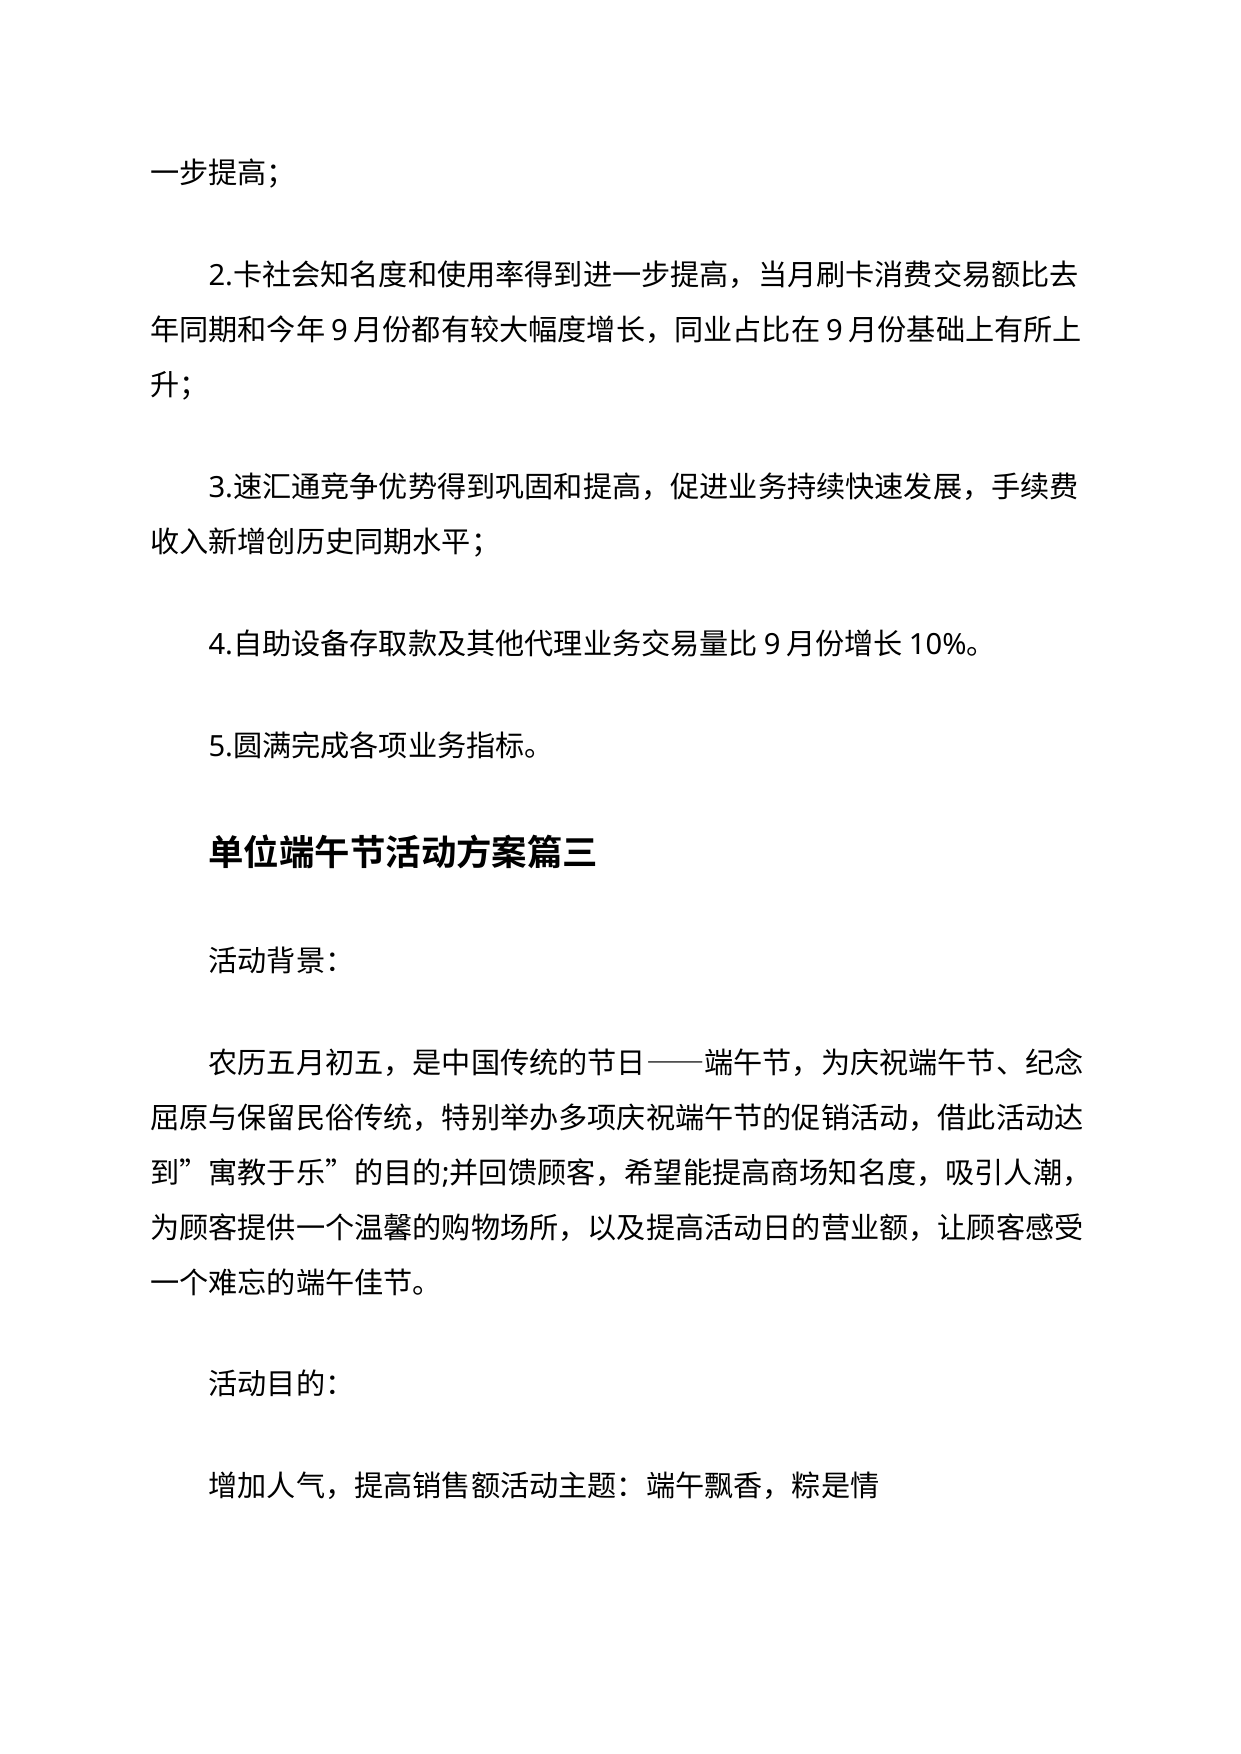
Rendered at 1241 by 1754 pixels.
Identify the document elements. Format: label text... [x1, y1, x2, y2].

text 农历五月初五，是中国传统的节日——端午节，为庆祝端午节、纪念屈原与保留民俗传统，特别举办多项庆祝端午节的促销活动，借此活动达到”寓教于乐”的目的;并回馈顾客，希望能提高商场知名度，吸引人潮，为顾客提供一个温馨的购物场所，以及提高活动日的营业额，让顾客感受一个难忘的端午佳节。 [150, 1039, 1090, 1301]
text 5.圆满完成各项业务指标。 [150, 722, 1090, 765]
text 活动背景： [150, 938, 1090, 980]
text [150, 150, 1090, 192]
text 3.速汇通竞争优势得到巩固和提高，促进业务持续快速发展，手续费收入新增创历史同期水平； [150, 463, 1090, 561]
text 单位端午节活动方案篇三 [150, 824, 1090, 876]
text 活动目的： [150, 1361, 1090, 1403]
text 4.自助设备存取款及其他代理业务交易量比9月份增长10%。 [150, 620, 1090, 663]
text 2.卡社会知名度和使用率得到进一步提高，当月刷卡消费交易额比去年同期和今年9月份都有较大幅度增长，同业占比在9月份基础上有所上升； [150, 252, 1090, 404]
text 增加人气，提高销售额活动主题：端午飘香，粽是情 [150, 1463, 1090, 1505]
